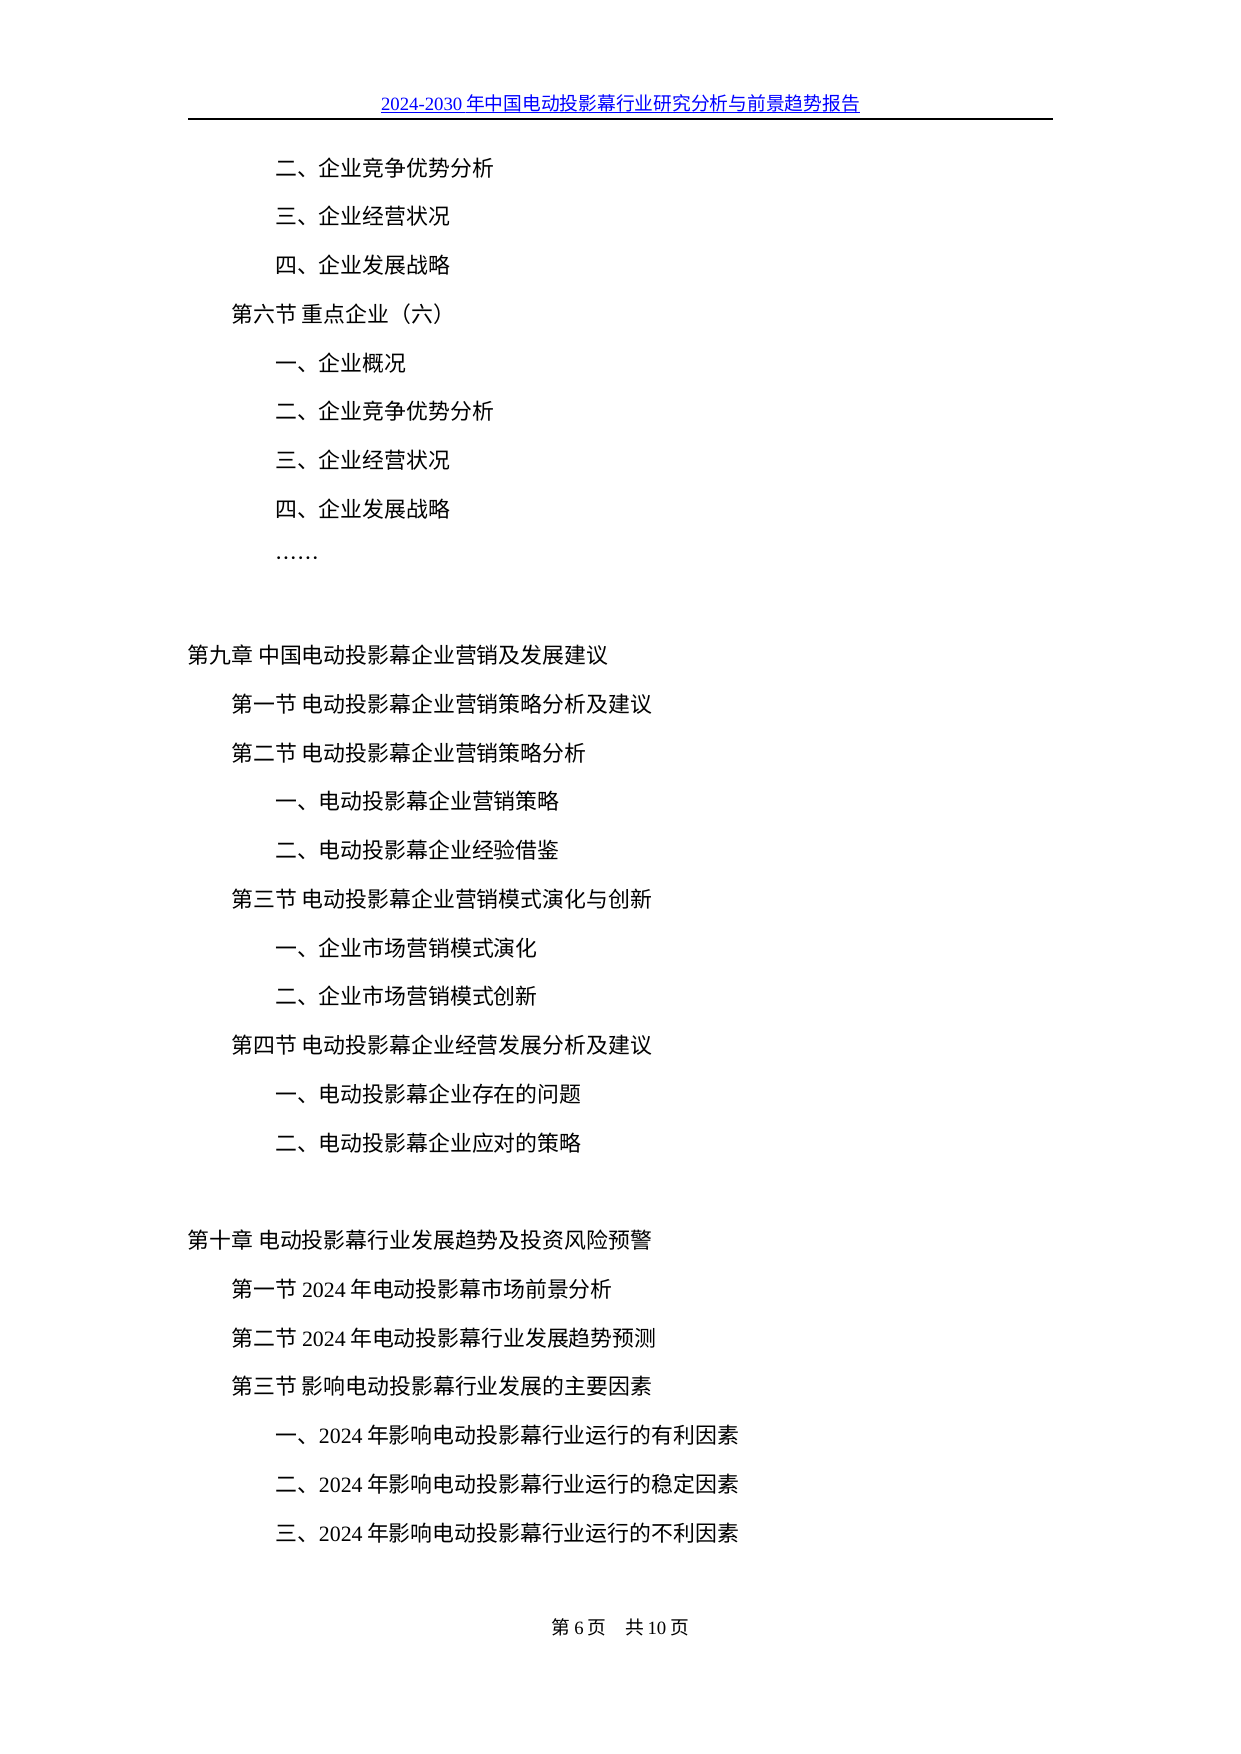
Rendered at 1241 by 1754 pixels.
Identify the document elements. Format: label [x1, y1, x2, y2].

text [187, 150, 1053, 1548]
